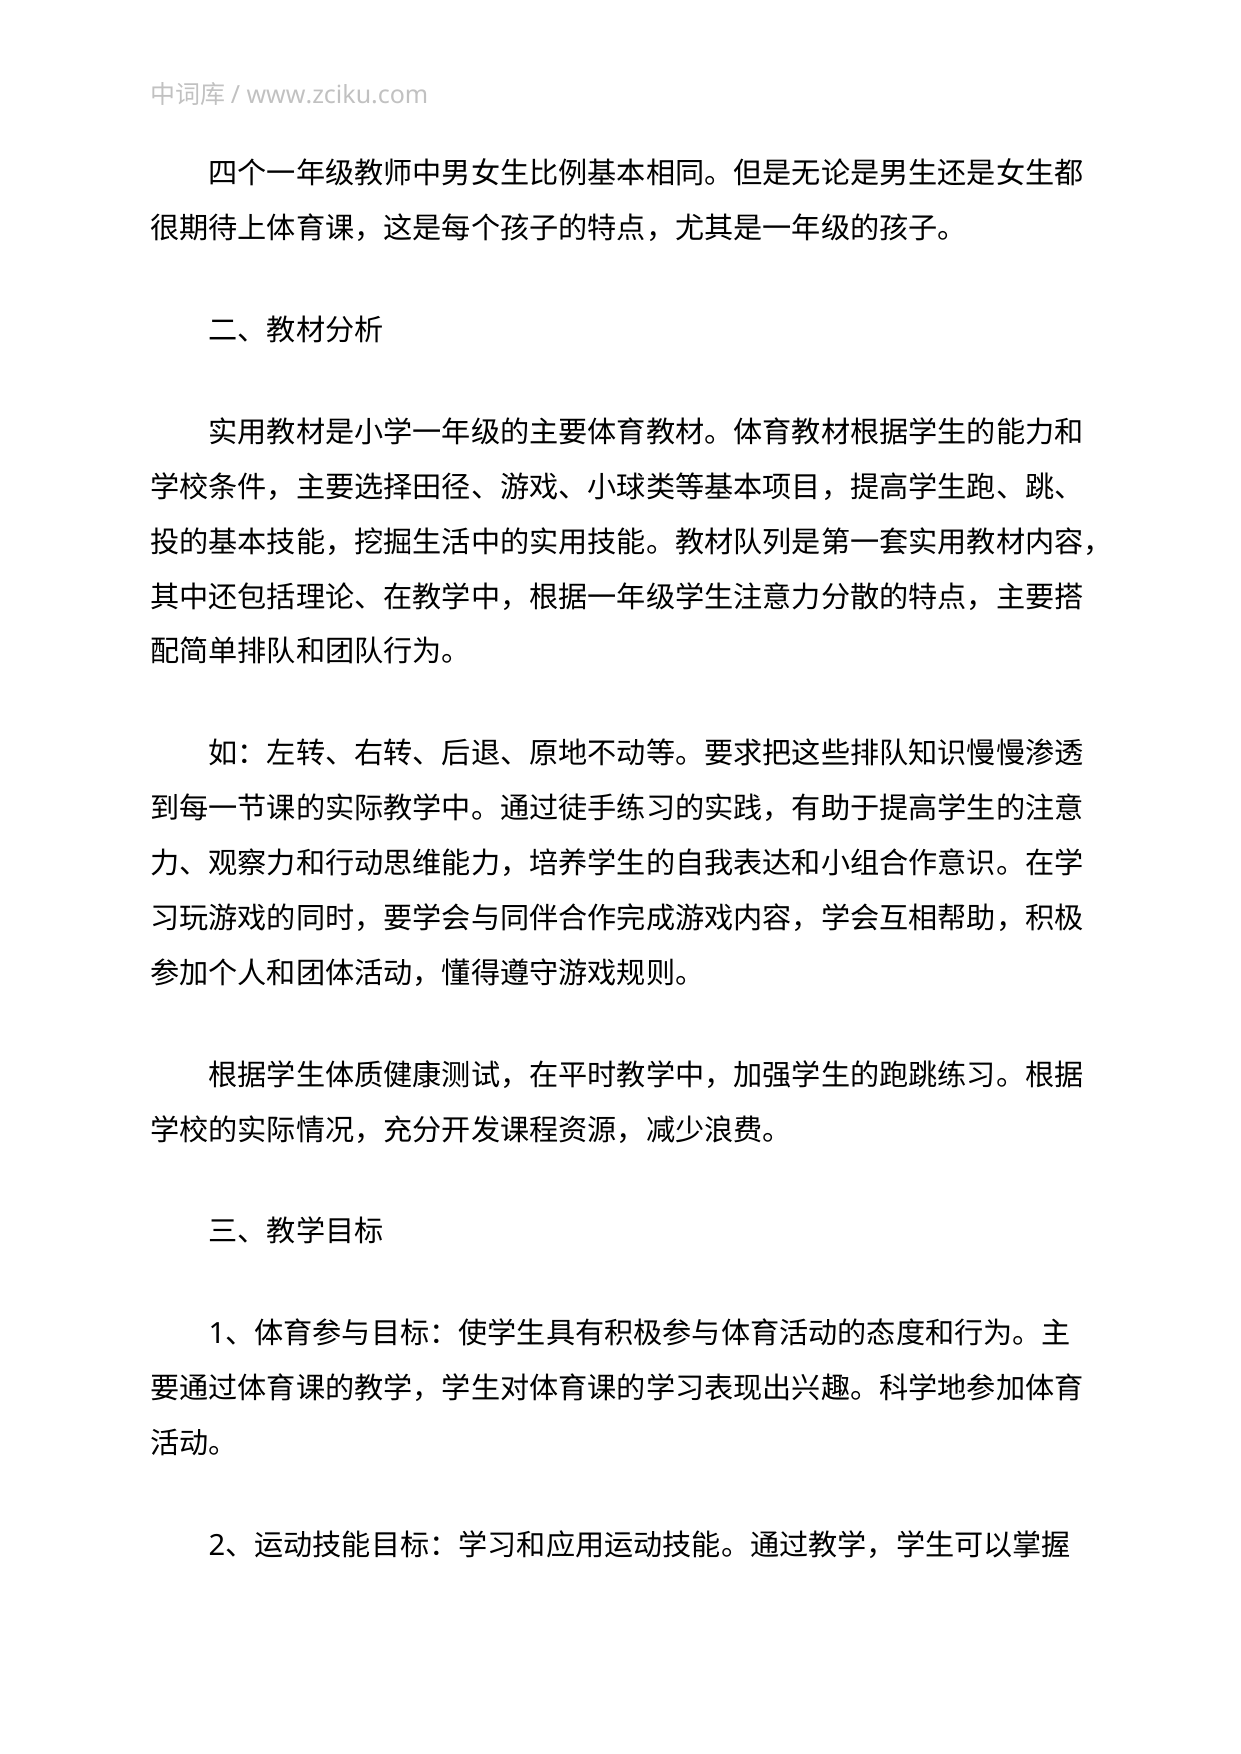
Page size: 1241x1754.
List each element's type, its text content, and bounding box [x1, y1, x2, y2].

text 三、教学目标 [150, 1208, 1090, 1250]
text 实用教材是小学一年级的主要体育教材。体育教材根据学生的能力和学校条件，主要选择田径、游戏、小球类等基本项目，提高学生跑、跳、投的基本技能，挖掘生活中的实用技能。教材队列是第一套实用教材内容，其中还包括理论、在教学中，根据一年级学生注意力分散的特点，主要搭配简单排队和团队行为。 [150, 408, 1090, 670]
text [150, 1521, 1090, 1564]
text 四个一年级教师中男女生比例基本相同。但是无论是男生还是女生都很期待上体育课，这是每个孩子的特点，尤其是一年级的孩子。 [150, 150, 1090, 247]
text 二、教材分析 [150, 307, 1090, 349]
text 1、体育参与目标：使学生具有积极参与体育活动的态度和行为。主要通过体育课的教学，学生对体育课的学习表现出兴趣。科学地参加体育活动。 [150, 1309, 1090, 1462]
text 根据学生体质健康测试，在平时教学中，加强学生的跑跳练习。根据学校的实际情况，充分开发课程资源，减少浪费。 [150, 1051, 1090, 1148]
text 如：左转、右转、后退、原地不动等。要求把这些排队知识慢慢渗透到每一节课的实际教学中。通过徒手练习的实践，有助于提高学生的注意力、观察力和行动思维能力，培养学生的自我表达和小组合作意识。在学习玩游戏的同时，要学会与同伴合作完成游戏内容，学会互相帮助，积极参加个人和团体活动，懂得遵守游戏规则。 [150, 730, 1090, 992]
